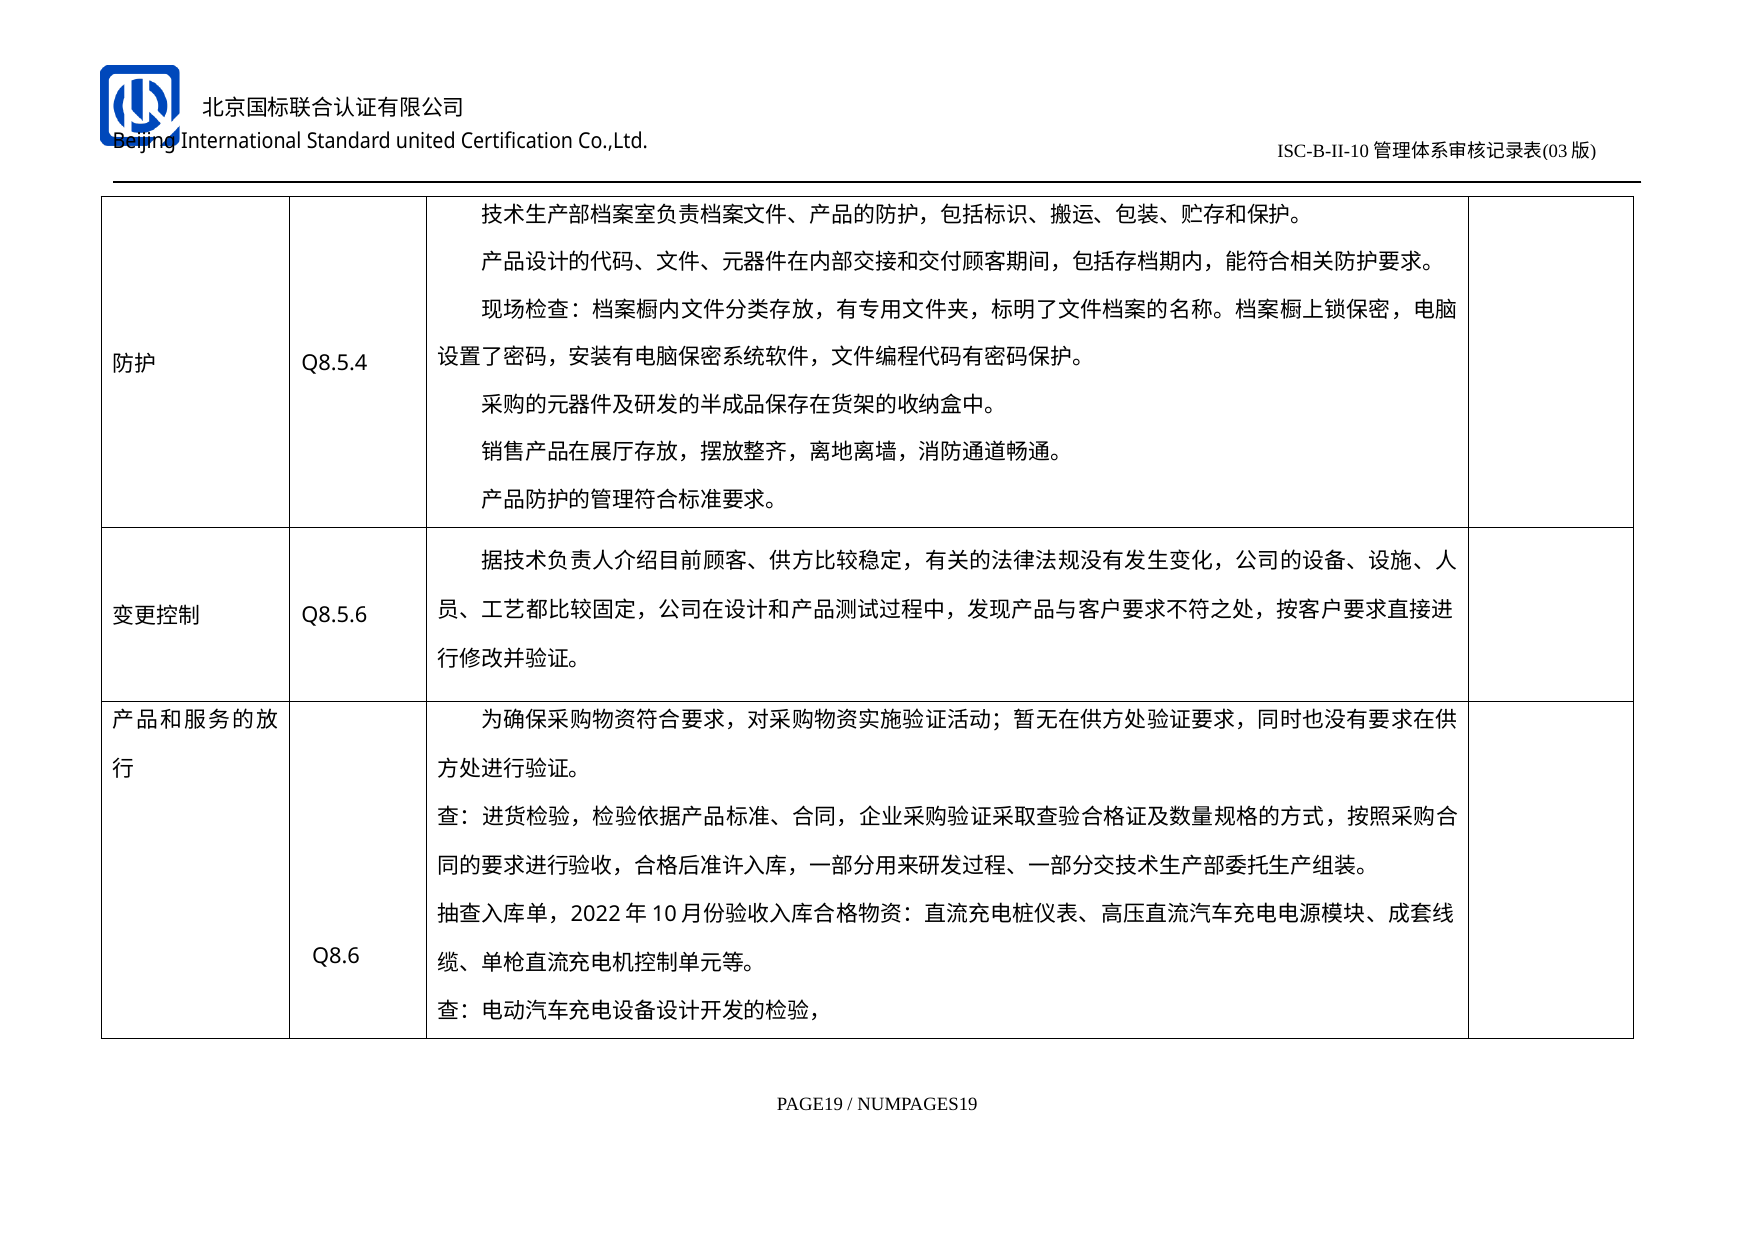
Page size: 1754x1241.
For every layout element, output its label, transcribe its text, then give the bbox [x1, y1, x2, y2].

table_cell [1469, 197, 1633, 527]
table_cell 变更控制 [102, 528, 289, 701]
table_cell [1469, 702, 1633, 1038]
picture [100, 65, 180, 146]
table_cell 技术生产部档案室负责档案文件、产品的防护，包括标识、搬运、包装、贮存和保护。 产品设计的代码、文件、元器件在内部交接和交付顾客期间，包括存档期内，能符合相关防护要求。 现场检查：档案橱内文件分类存放，有专用文件夹，标明了文件档案的名称。档案橱上锁保密，电脑设置了密码，安装有电脑保密系统软件，文件编程代码有密码保护。 采购的元器件及研发的半成品保存在货架的收纳盒中。 销售产品在展厅存放，摆放整齐，离地离墙，消防通道畅通。 产品防护的管理符合标准要求。 [427, 197, 1468, 527]
table_cell Q8.6 [290, 702, 426, 1038]
table_cell 据技术负责人介绍目前顾客、供方比较稳定，有关的法律法规没有发生变化，公司的设备、设施、人员、工艺都比较固定，公司在设计和产品测试过程中，发现产品与客户要求不符之处，按客户要求直接进行修改并验证。 [427, 528, 1468, 701]
table_cell 防护 [102, 197, 289, 527]
table_cell Q8.5.6 [290, 528, 426, 701]
table_cell [1469, 528, 1633, 701]
table_cell Q8.5.4 [290, 197, 426, 527]
table_cell 产品和服务的放行 [102, 702, 289, 1038]
